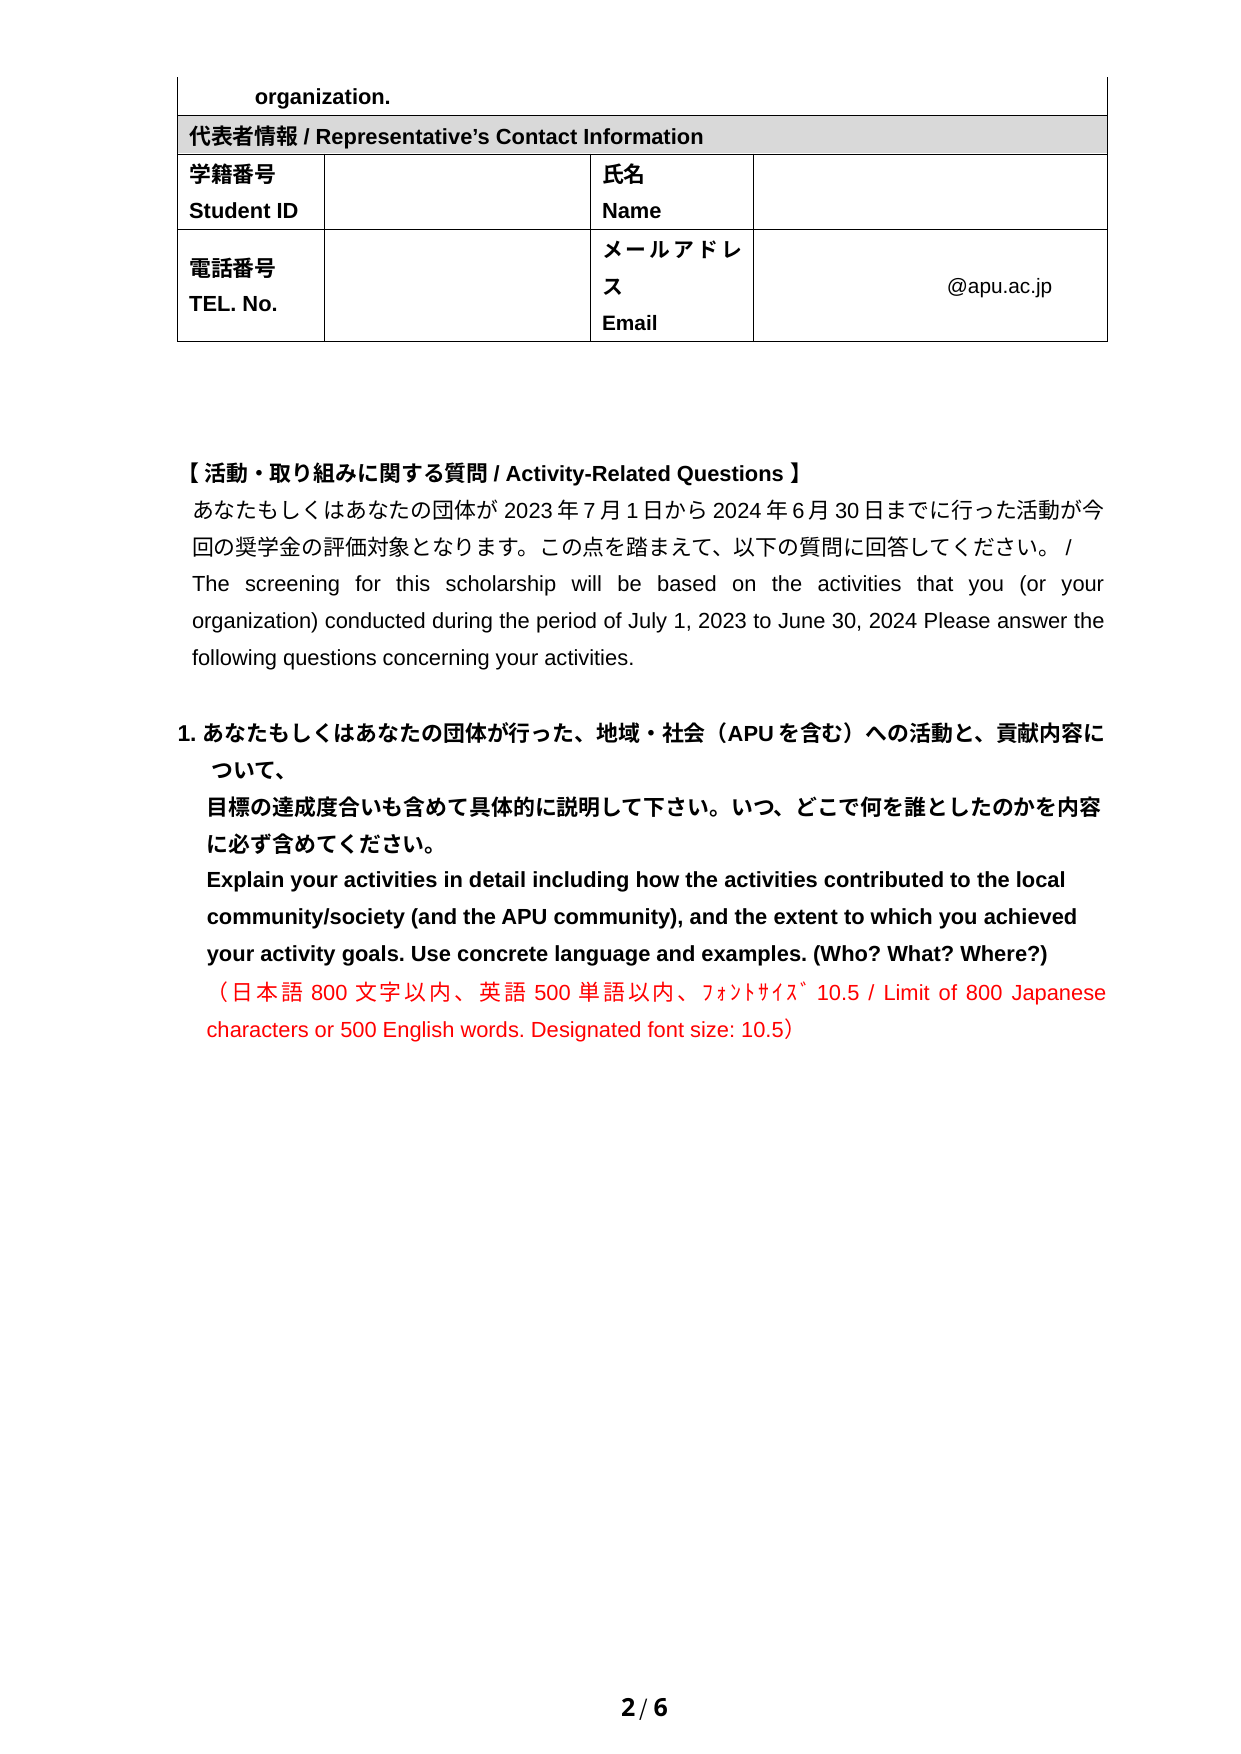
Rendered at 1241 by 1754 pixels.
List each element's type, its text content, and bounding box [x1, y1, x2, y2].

text 【 活動・取り組みに関する質問 / Activity-Related Questions 】 [177, 453, 1106, 490]
table_cell 氏名 Name [591, 155, 753, 229]
table_cell 学籍番号 Student ID [178, 155, 324, 229]
text The screening for this scholarship will be based on the activities that you (or your organization) conducted during the period of July 1, 2023 to June 30, 2024 Please answer the following questions concerning your activities. [192, 564, 1106, 676]
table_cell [178, 78, 1107, 115]
text 1. あなたもしくはあなたの団体が行った、地域・社会（APUを含む）への活動と、貢献内容について、 [177, 713, 1122, 787]
text （日本語800文字以内、英語500単語以内、ﾌｫﾝﾄｻｲｽﾞ10.5 / Limit of 800 Japanese characters or 500 English words. Designated font size: 10.5） [206, 972, 1107, 1047]
table_cell [754, 155, 1107, 229]
table_cell メールアドレス Email [591, 230, 753, 341]
text 目標の達成度合いも含めて具体的に説明して下さい。いつ、どこで何を誰としたのかを内容に必ず含めてください。 [206, 787, 1122, 861]
text あなたもしくはあなたの団体が2023年7月1日から2024年6月30日までに行った活動が今回の奨学金の評価対象となります。この点を踏まえて、以下の質問に回答してください。 / [192, 490, 1106, 564]
table_cell 電話番号 TEL. No. [178, 230, 324, 341]
table_cell @apu.ac.jp [754, 230, 1107, 341]
table_cell [325, 155, 590, 229]
table_cell 代表者情報 / Representative’s Contact Information [178, 116, 1107, 153]
text Explain your activities in detail including how the activities contributed to the local community/society (and the APU community), and the extent to which you achieved your activity goals. Use concrete language and examples. (Who? What? Where?) [206, 861, 1106, 972]
table_cell [325, 230, 590, 341]
